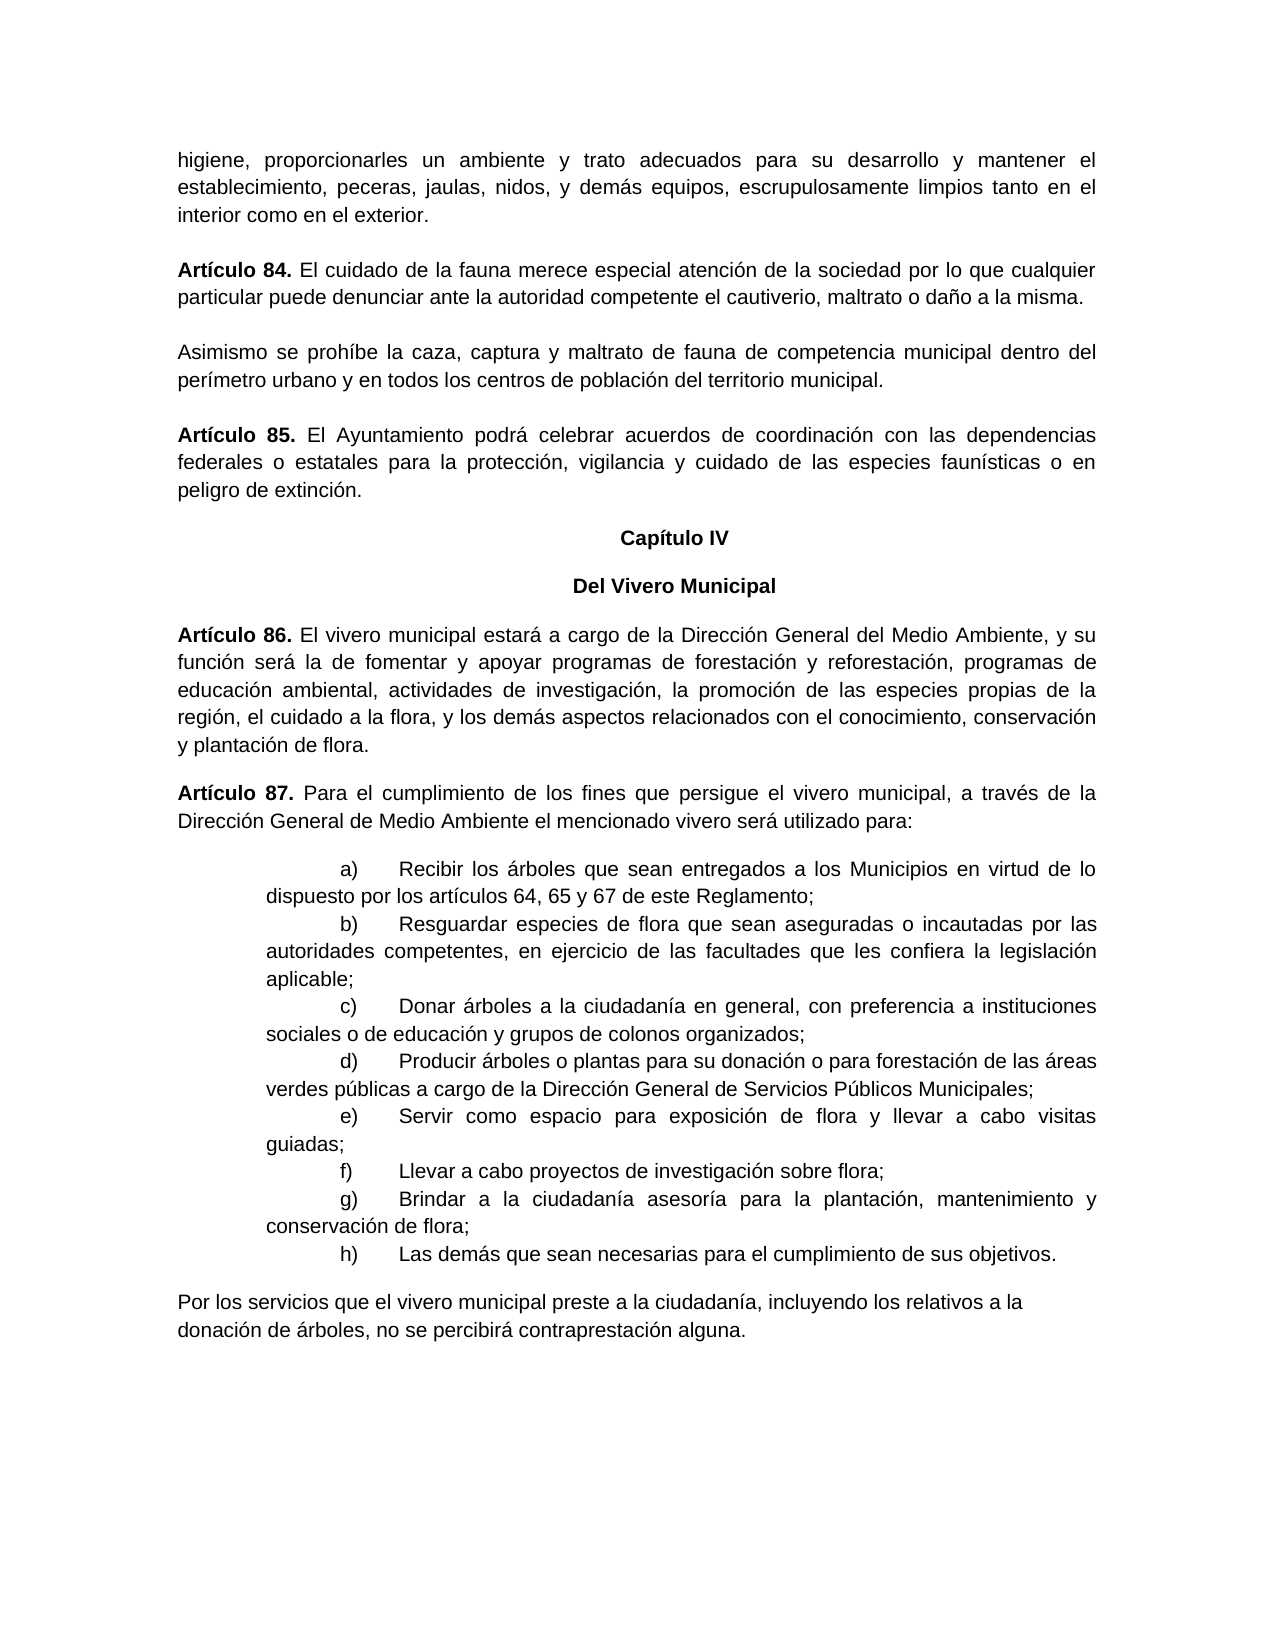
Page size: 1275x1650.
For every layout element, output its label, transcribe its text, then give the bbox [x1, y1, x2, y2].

list Producir árboles o plantas para su donación o para forestación de las áreas verdes públicas a cargo de la Dirección General de Servicios Públicos Municipales; [266, 1049, 1098, 1101]
text Por los servicios que el vivero municipal preste a la ciudadanía, incluyendo los relativos a la donación de árboles, no se percibirá contraprestación alguna. [177, 1290, 1098, 1342]
text Artículo 85. El Ayuntamiento podrá celebrar acuerdos de coordinación con las dependencias federales o estatales para la protección, vigilancia y cuidado de las especies faunísticas o en peligro de extinción. [177, 423, 1098, 502]
list Brindar a la ciudadanía asesoría para la plantación, mantenimiento y conservación de flora; [266, 1187, 1098, 1238]
list Servir como espacio para exposición de flora y llevar a cabo visitas guiadas; [266, 1104, 1098, 1156]
text Artículo 84. El cuidado de la fauna merece especial atención de la sociedad por lo que cualquier particular puede denunciar ante la autoridad competente el cautiverio, maltrato o daño a la misma. [177, 258, 1098, 309]
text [177, 148, 1098, 227]
text Del Vivero Municipal [177, 574, 1098, 598]
list Llevar a cabo proyectos de investigación sobre flora; [266, 1159, 1098, 1183]
text Capítulo IV [177, 526, 1098, 550]
list Recibir los árboles que sean entregados a los Municipios en virtud de lo dispuesto por los artículos 64, 65 y 67 de este Reglamento; [266, 857, 1098, 908]
text Asimismo se prohíbe la caza, captura y maltrato de fauna de competencia municipal dentro del perímetro urbano y en todos los centros de población del territorio municipal. [177, 340, 1098, 392]
text Artículo 87. Para el cumplimiento de los fines que persigue el vivero municipal, a través de la Dirección General de Medio Ambiente el mencionado vivero será utilizado para: [177, 781, 1098, 832]
list Resguardar especies de flora que sean aseguradas o incautadas por las autoridades competentes, en ejercicio de las facultades que les confiera la legislación aplicable; [266, 912, 1098, 991]
list Donar árboles a la ciudadanía en general, con preferencia a instituciones sociales o de educación y grupos de colonos organizados; [266, 994, 1098, 1046]
list Las demás que sean necesarias para el cumplimiento de sus objetivos. [266, 1242, 1098, 1266]
text Artículo 86. El vivero municipal estará a cargo de la Dirección General del Medio Ambiente, y su función será la de fomentar y apoyar programas de forestación y reforestación, programas de educación ambiental, actividades de investigación, la promoción de las especies propias de la región, el cuidado a la flora, y los demás aspectos relacionados con el conocimiento, conservación y plantación de flora. [177, 623, 1098, 757]
